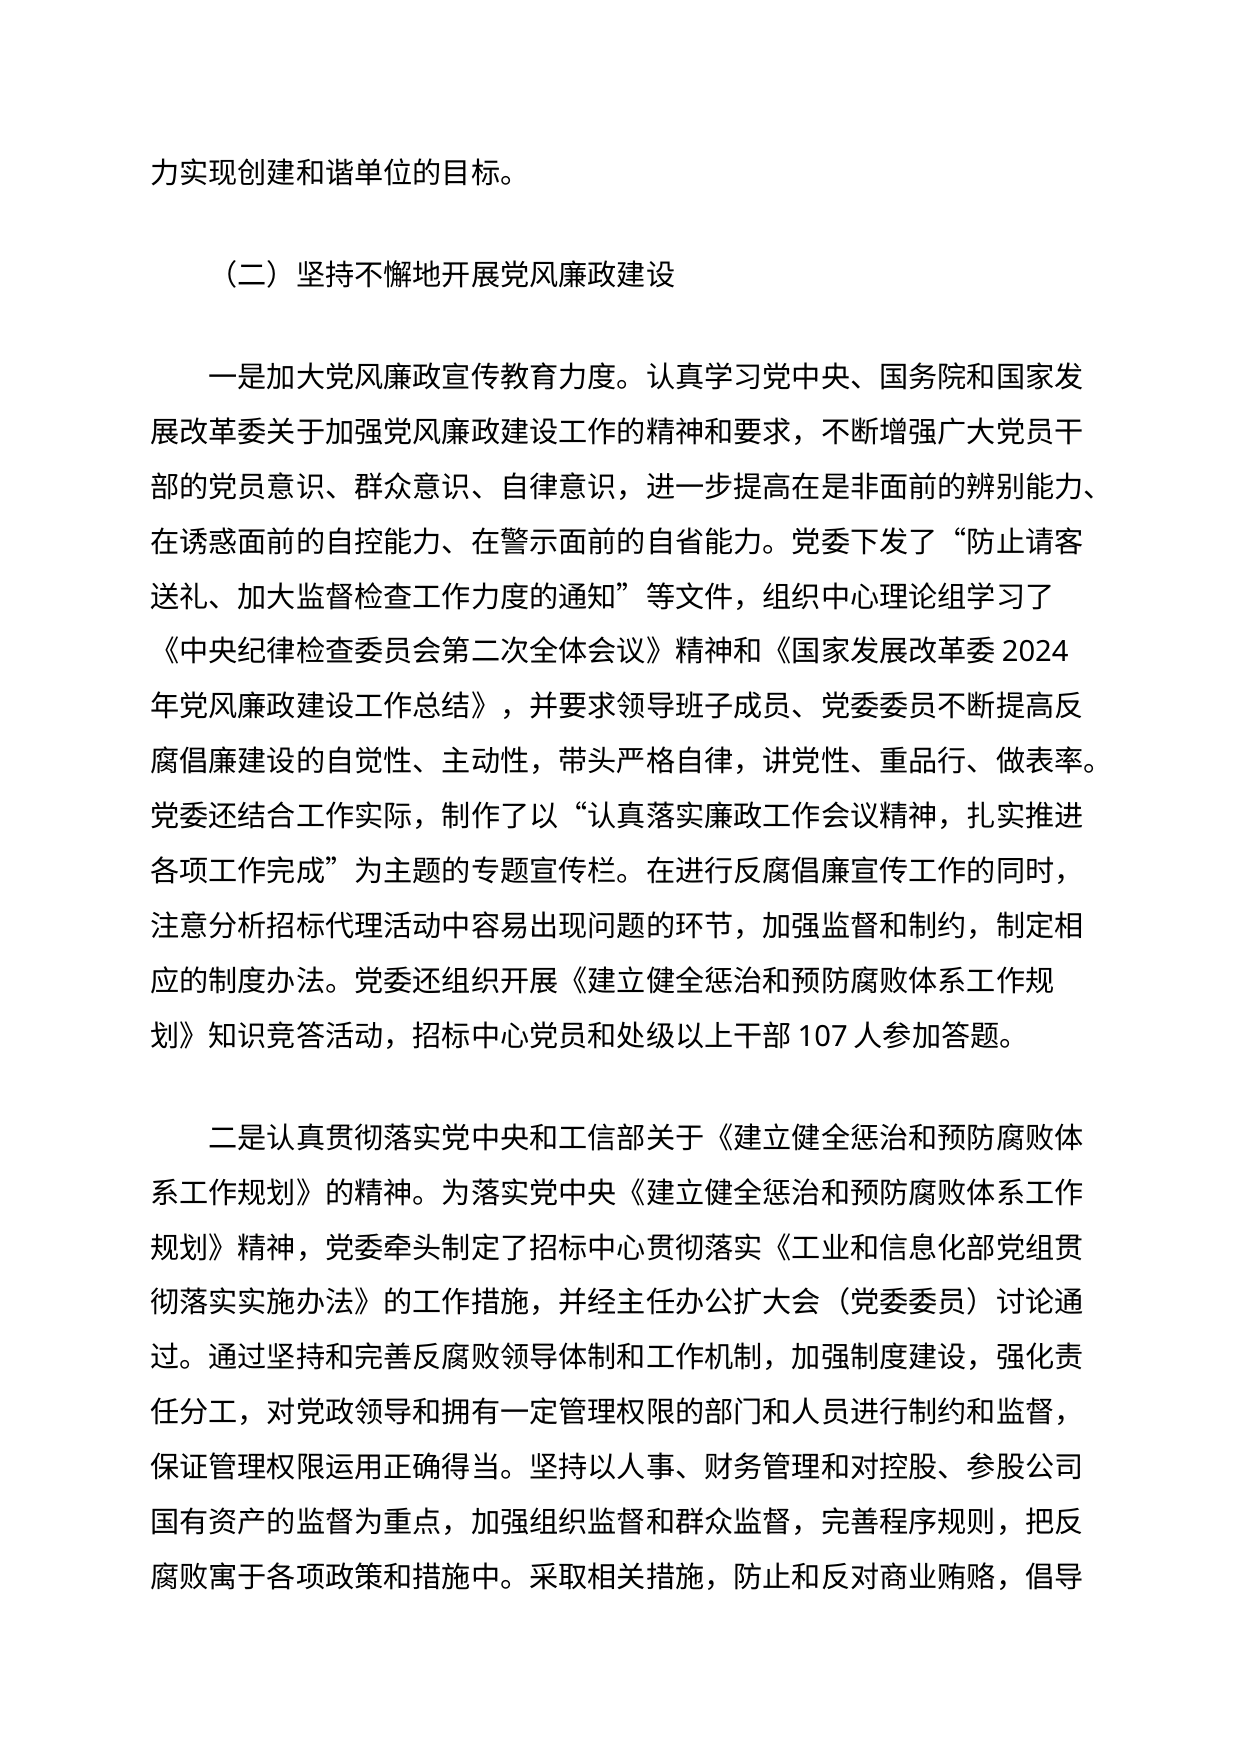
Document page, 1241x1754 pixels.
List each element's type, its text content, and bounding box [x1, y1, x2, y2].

text 一是加大党风廉政宣传教育力度。认真学习党中央、国务院和国家发展改革委关于加强党风廉政建设工作的精神和要求，不断增强广大党员干部的党员意识、群众意识、自律意识，进一步提高在是非面前的辨别能力、在诱惑面前的自控能力、在警示面前的自省能力。党委下发了“防止请客送礼、加大监督检查工作力度的通知”等文件，组织中心理论组学习了《中央纪律检查委员会第二次全体会议》精神和《国家发展改革委2024年党风廉政建设工作总结》，并要求领导班子成员、党委委员不断提高反腐倡廉建设的自觉性、主动性，带头严格自律，讲党性、重品行、做表率。党委还结合工作实际，制作了以“认真落实廉政工作会议精神，扎实推进各项工作完成”为主题的专题宣传栏。在进行反腐倡廉宣传工作的同时，注意分析招标代理活动中容易出现问题的环节，加强监督和制约，制定相应的制度办法。党委还组织开展《建立健全惩治和预防腐败体系工作规划》知识竞答活动，招标中心党员和处级以上干部107人参加答题。 [150, 353, 1090, 1055]
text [150, 1114, 1090, 1596]
text （二）坚持不懈地开展党风廉政建设 [150, 252, 1090, 294]
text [150, 150, 1090, 192]
